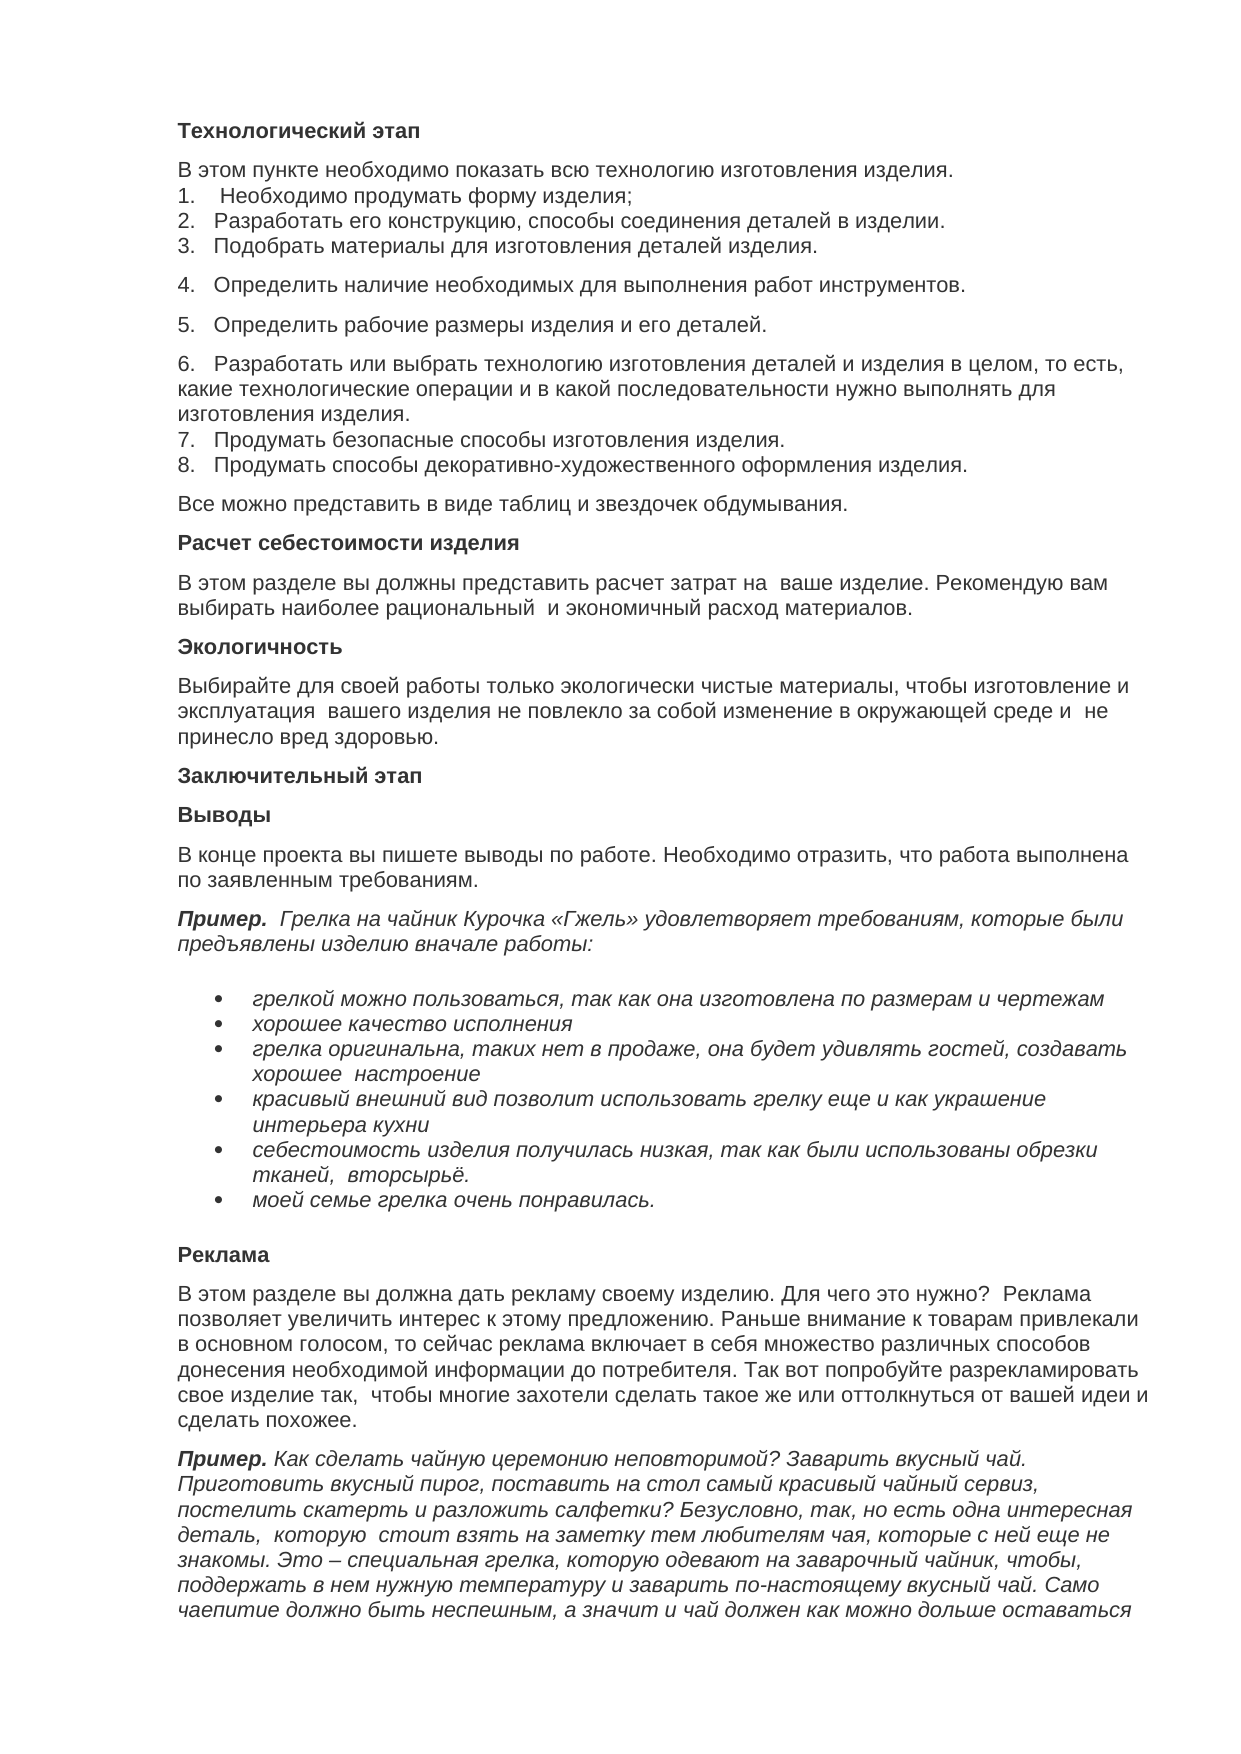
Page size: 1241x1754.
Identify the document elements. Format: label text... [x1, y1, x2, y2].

text В этом разделе вы должна дать рекламу своему изделию. Для чего это нужно? Реклама позволяет увеличить интерес к этому предложению. Раньше внимание к товарам привлекали в основном голосом, то сейчас реклама включает в себя множество различных способов донесения необходимой информации до потребителя. Так вот попробуйте разрекламировать свое изделие так, чтобы многие захотели сделать такое же или оттолкнуться от вашей идеи и сделать похожее. [177, 1281, 1152, 1432]
list хорошее качество исполнения [215, 1011, 1152, 1036]
list себестоимость изделия получилась низкая, так как были использованы обрезки тканей, вторсырьё. [215, 1137, 1152, 1187]
text Технологический этап [177, 118, 1152, 143]
list грелкой можно пользоваться, так как она изготовлена по размерам и чертежам [215, 986, 1152, 1011]
text Заключительный этап [177, 763, 1152, 788]
text Реклама [177, 1242, 1152, 1267]
text Пример. Грелка на чайник Курочка «Гжель» удовлетворяет требованиям, которые были предъявлены изделию вначале работы: [177, 906, 1152, 956]
list моей семье грелка очень понравилась. [215, 1187, 1152, 1212]
text В этом пункте необходимо показать всю технологию изготовления изделия. 1. Необходимо продумать форму изделия; 2. Разработать его конструкцию, способы соединения деталей в изделии. 3. Подобрать материалы для изготовления деталей изделия. [177, 157, 1152, 258]
text 5. Определить рабочие размеры изделия и его деталей. [177, 312, 1152, 337]
text Выбирайте для своей работы только экологически чистые материалы, чтобы изготовление и эксплуатация вашего изделия не повлекло за собой изменение в окружающей среде и не принесло вред здоровью. [177, 673, 1152, 749]
text 6. Разработать или выбрать технологию изготовления деталей и изделия в целом, то есть, какие технологические операции и в какой последовательности нужно выполнять для изготовления изделия. 7. Продумать безопасные способы изготовления изделия. 8. Продумать способы декоративно-художественного оформления изделия. [177, 351, 1152, 477]
list грелка оригинальна, таких нет в продаже, она будет удивлять гостей, создавать хорошее настроение [215, 1036, 1152, 1086]
text Расчет себестоимости изделия [177, 530, 1152, 555]
text 4. Определить наличие необходимых для выполнения работ инструментов. [177, 272, 1152, 297]
text В конце проекта вы пишете выводы по работе. Необходимо отразить, что работа выполнена по заявленным требованиям. [177, 841, 1152, 892]
text В этом разделе вы должны представить расчет затрат на ваше изделие. Рекомендую вам выбирать наиболее рациональный и экономичный расход материалов. [177, 569, 1152, 620]
list красивый внешний вид позволит использовать грелку еще и как украшение интерьера кухни [215, 1086, 1152, 1137]
text Выводы [177, 802, 1152, 827]
text Экологичность [177, 634, 1152, 659]
text Все можно представить в виде таблиц и звездочек обдумывания. [177, 491, 1152, 516]
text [177, 1446, 1152, 1623]
